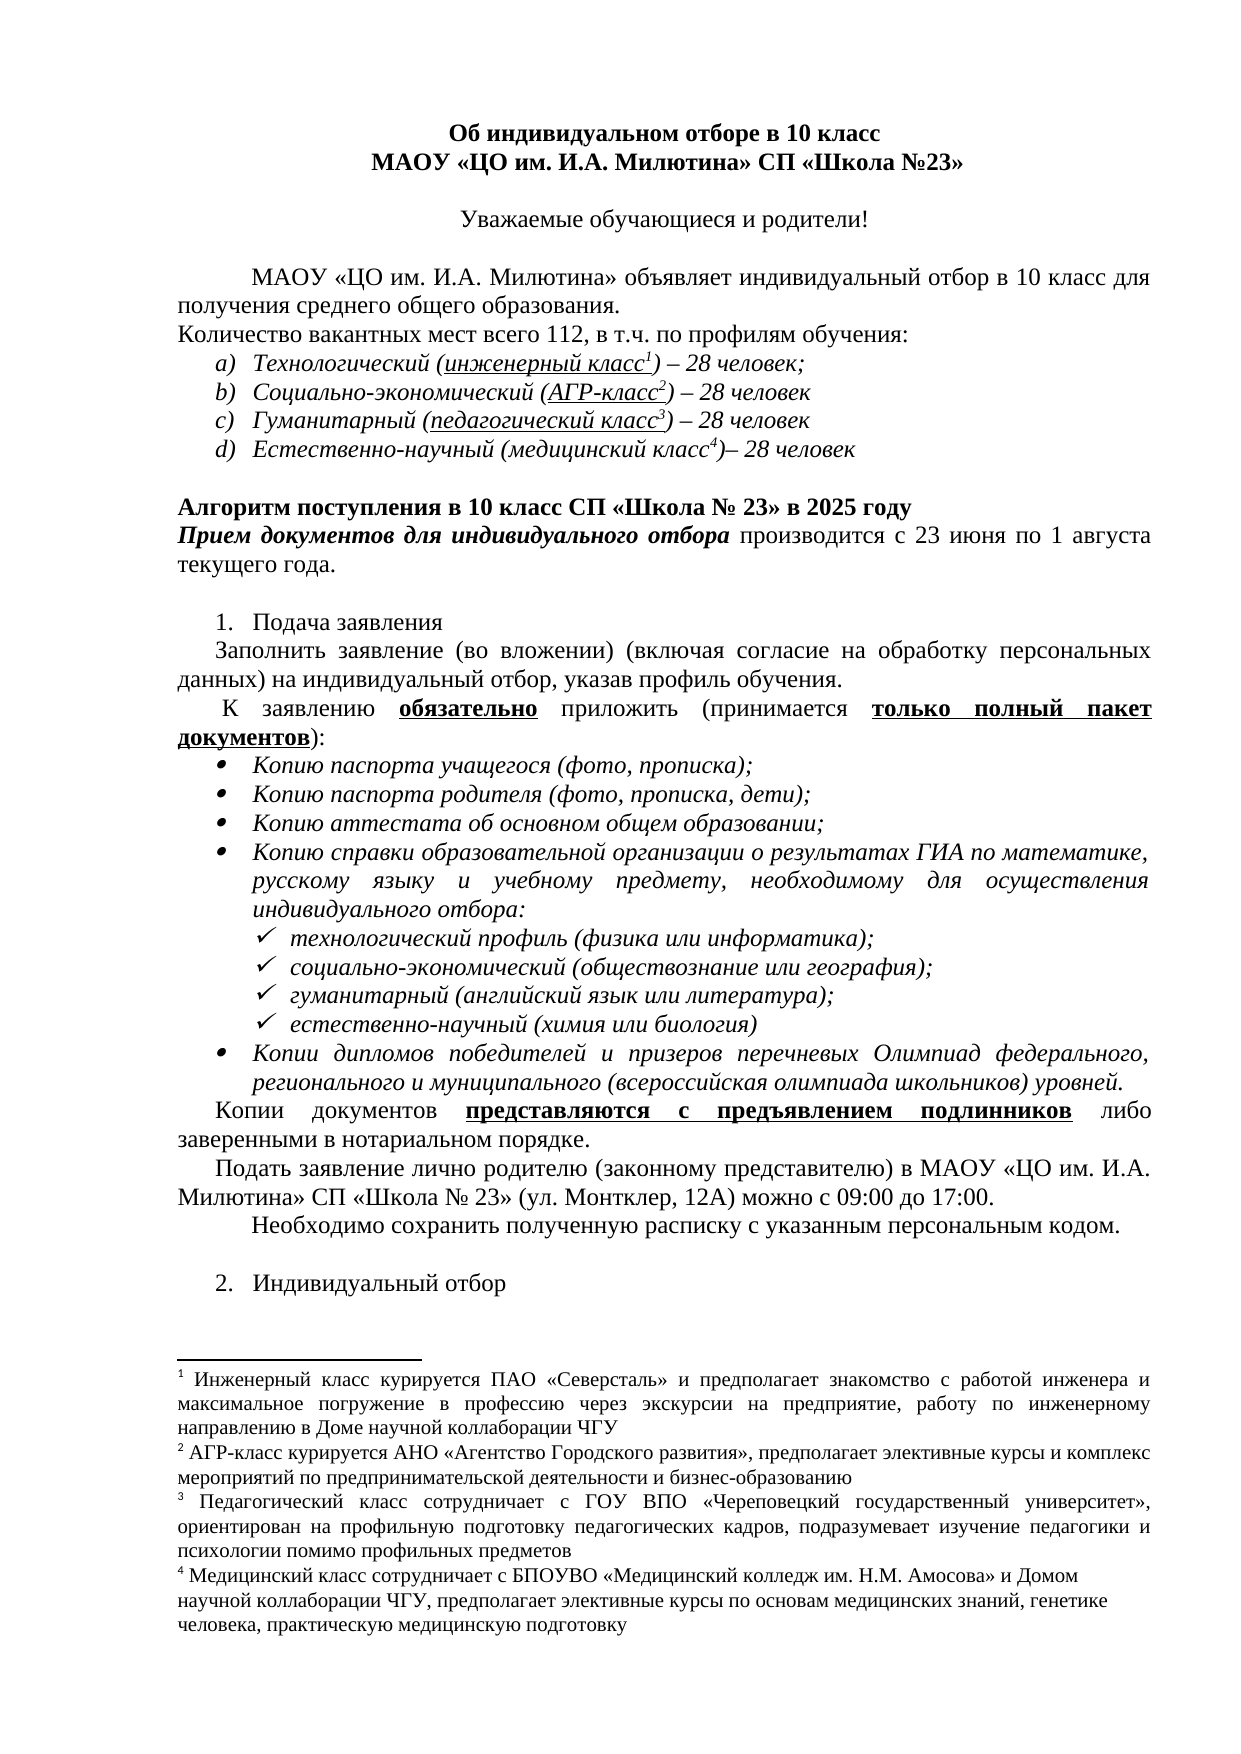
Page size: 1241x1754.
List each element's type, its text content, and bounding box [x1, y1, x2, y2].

text Необходимо сохранить полученную расписку с указанным персональным кодом. [177, 1211, 1152, 1239]
text К заявлению обязательно приложить (принимается только полный пакет документов): [177, 693, 1152, 751]
list Технологический (инженерный класс) – 28 человек; [215, 348, 1152, 377]
list Гуманитарный (педагогический класс) – 28 человек [215, 406, 1152, 434]
text Уважаемые обучающиеся и родители! [177, 204, 1152, 233]
text Количество вакантных мест всего 112, в т.ч. по профилям обучения: [177, 319, 1152, 348]
list Подача заявления [215, 607, 1152, 636]
list естественно-научный (химия или биология) [252, 1009, 1152, 1038]
list Индивидуальный отбор [215, 1268, 1152, 1297]
text Заполнить заявление (во вложении) (включая согласие на обработку персональных данных) на индивидуальный отбор, указав профиль обучения. [177, 636, 1152, 693]
list Копию справки образовательной организации о результатах ГИА по математике, русскому языку и учебному предмету, необходимому для осуществления индивидуального отбора: [215, 837, 1152, 923]
list Социально-экономический (АГР-класс) – 28 человек [215, 377, 1152, 406]
list Копии дипломов победителей и призеров перечневых Олимпиад федерального, регионального и муниципального (всероссийская олимпиада школьников) уровней. [215, 1038, 1152, 1096]
list Копию паспорта учащегося (фото, прописка); [215, 751, 1152, 779]
text Алгоритм поступления в 10 класс СП «Школа № 23» в 2025 году [177, 492, 1152, 521]
text МАОУ «ЦО им. И.А. Милютина» объявляет индивидуальный отбор в 10 класс для получения среднего общего образования. [177, 262, 1152, 319]
text Копии документов представляются с предъявлением подлинников либо заверенными в нотариальном порядке. [177, 1096, 1152, 1153]
list социально-экономический (обществознание или география); [252, 952, 1152, 981]
list технологический профиль (физика или информатика); [252, 923, 1152, 952]
list Естественно-научный (медицинский класс)– 28 человек [215, 434, 1152, 463]
list Копию паспорта родителя (фото, прописка, дети); [215, 779, 1152, 808]
text Об индивидуальном отборе в 10 класс [177, 118, 1152, 147]
list гуманитарный (английский язык или литература); [252, 981, 1152, 1009]
text МАОУ «ЦО им. И.А. Милютина» СП «Школа №23» [177, 147, 1152, 176]
text Подать заявление лично родителю (законному представителю) в МАОУ «ЦО им. И.А. Милютина» СП «Школа № 23» (ул. Монтклер, 12А) можно с 09:00 до 17:00. [177, 1153, 1152, 1211]
text Прием документов для индивидуального отбора производится с 23 июня по 1 августа текущего года. [177, 521, 1152, 578]
list Копию аттестата об основном общем образовании; [215, 808, 1152, 837]
